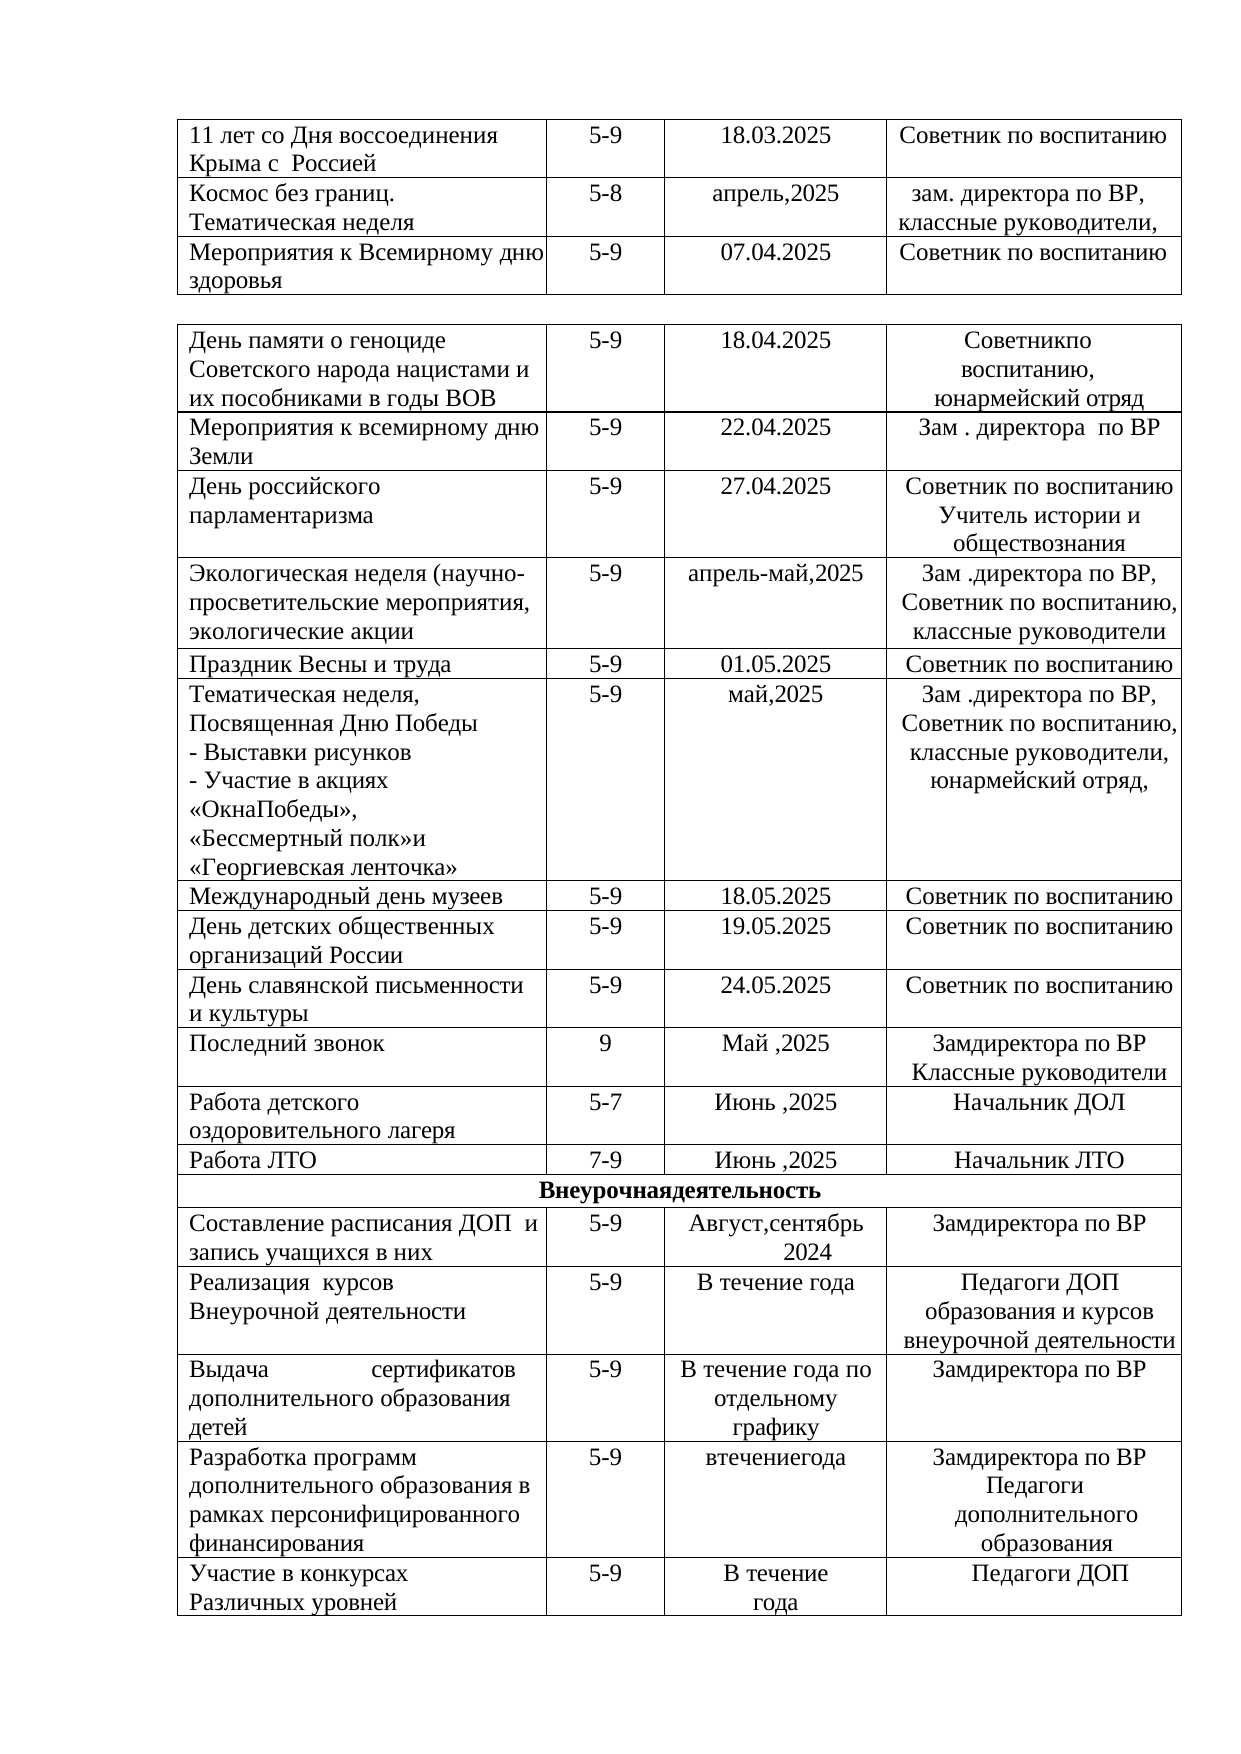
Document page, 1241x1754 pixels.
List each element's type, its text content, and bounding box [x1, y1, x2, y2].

table_cell Тематическая неделя, Посвященная Дню Победы Выставки рисунков Участие в акциях «ОкнаПобеды», «Бессмертный полк»и «Георгиевская ленточка» [178, 679, 546, 880]
table_cell Июнь ,2025 [665, 1145, 886, 1174]
table_cell 27.04.2025 [665, 471, 886, 557]
table_cell втечениегода [665, 1442, 886, 1557]
table_cell 11 лет со Дня воссоединения Крыма с Россией [178, 120, 546, 177]
table_cell Педагоги ДОП [887, 1558, 1181, 1615]
table_cell Советник по воспитанию [887, 237, 1181, 294]
table_cell 5-9 [547, 237, 664, 294]
table_cell 5-9 [547, 911, 664, 969]
table_cell май,2025 [665, 679, 886, 880]
table_cell Май ,2025 [665, 1028, 886, 1086]
table_cell зам. директора по ВР, классные руководители, [887, 178, 1181, 236]
table_cell 5-9 [547, 413, 664, 470]
table_cell Советник по воспитанию [887, 649, 1181, 678]
table_cell Начальник ЛТО [887, 1145, 1181, 1174]
table_cell 19.05.2025 [665, 911, 886, 969]
table_cell Зам .директора по ВР, Советник по воспитанию, классные руководители [887, 558, 1181, 648]
table_cell В течение года по отдельному графику [665, 1355, 886, 1441]
table_cell 9 [547, 1028, 664, 1086]
table_cell Зам .директора по ВР, Советник по воспитанию, классные руководители, юнармейский отряд, [887, 679, 1181, 880]
table_cell 5-9 [547, 471, 664, 557]
table_cell 5-9 [547, 649, 664, 678]
table_cell 5-9 [547, 881, 664, 910]
table_cell 18.03.2025 [665, 120, 886, 177]
table_header Советникпо воспитанию, юнармейский отряд [887, 325, 1181, 411]
table_cell Выдача сертификатов дополнительного образования детей [178, 1355, 546, 1441]
table_cell Космос без границ. Тематическая неделя [178, 178, 546, 236]
table_cell День детских общественных организаций России [178, 911, 546, 969]
table_header День памяти о геноциде Советского народа нацистами и их пособниками в годы ВОВ [178, 325, 546, 411]
table_cell Замдиректора по ВР [887, 1208, 1181, 1266]
table_cell апрель-май,2025 [665, 558, 886, 648]
table_cell Начальник ДОЛ [887, 1087, 1181, 1144]
table_cell День российского парламентаризма [178, 471, 546, 557]
table_cell 5-9 [547, 1558, 664, 1615]
table_cell 5-9 [547, 679, 664, 880]
table_cell 5-9 [547, 1267, 664, 1353]
table_cell В течение года [665, 1267, 886, 1353]
table_cell 5-9 [547, 558, 664, 648]
table_cell 01.05.2025 [665, 649, 886, 678]
table_cell 22.04.2025 [665, 413, 886, 470]
table_cell 5-9 [547, 970, 664, 1027]
table_cell 5-9 [547, 120, 664, 177]
table_cell Работа ЛТО [178, 1145, 546, 1174]
table_cell Праздник Весны и труда [178, 649, 546, 678]
table_cell Реализация курсов Внеурочной деятельности [178, 1267, 546, 1353]
table_cell День славянской письменности и культуры [178, 970, 546, 1027]
table_cell 7-9 [547, 1145, 664, 1174]
table_cell 18.05.2025 [665, 881, 886, 910]
table_cell 5-8 [547, 178, 664, 236]
table_cell Замдиректора по ВР Педагоги дополнительного образования [887, 1442, 1181, 1557]
table_cell Замдиректора по ВР [887, 1355, 1181, 1441]
table_cell Советник по воспитанию [887, 120, 1181, 177]
table_cell Последний звонок [178, 1028, 546, 1086]
table_cell Июнь ,2025 [665, 1087, 886, 1144]
table_cell Внеурочнаядеятельность [178, 1175, 1181, 1207]
table_cell Экологическая неделя (научно- просветительские мероприятия, экологические акции [178, 558, 546, 648]
table_cell Работа детского оздоровительного лагеря [178, 1087, 546, 1144]
table_cell Советник по воспитанию [887, 970, 1181, 1027]
table_cell Педагоги ДОП образования и курсов внеурочной деятельности [887, 1267, 1181, 1353]
table_cell Зам . директора по ВР [887, 413, 1181, 470]
table_cell Составление расписания ДОП и запись учащихся в них [178, 1208, 546, 1266]
table_cell 5-9 [547, 1208, 664, 1266]
table_cell 07.04.2025 [665, 237, 886, 294]
table_cell апрель,2025 [665, 178, 886, 236]
table_cell Мероприятия к всемирному дню Земли [178, 413, 546, 470]
table_cell Советник по воспитанию Учитель истории и обществознания [887, 471, 1181, 557]
table_cell 24.05.2025 [665, 970, 886, 1027]
table_cell Участие в конкурсах Различных уровней [178, 1558, 546, 1615]
table_cell Разработка программ дополнительного образования в рамках персонифицированного финансирования [178, 1442, 546, 1557]
table_cell Советник по воспитанию [887, 911, 1181, 969]
table_cell 5-9 [547, 1442, 664, 1557]
table_cell Советник по воспитанию [887, 881, 1181, 910]
table_header 5-9 [547, 325, 664, 411]
table_cell 5-9 [547, 1355, 664, 1441]
table_cell Август,сентябрь 2024 [665, 1208, 886, 1266]
table_cell Замдиректора по ВР Классные руководители [887, 1028, 1181, 1086]
table_cell Мероприятия к Всемирному дню здоровья [178, 237, 546, 294]
table_cell 5-7 [547, 1087, 664, 1144]
table_cell В течение года [665, 1558, 886, 1615]
table_header 18.04.2025 [665, 325, 886, 411]
table_cell Международный день музеев [178, 881, 546, 910]
